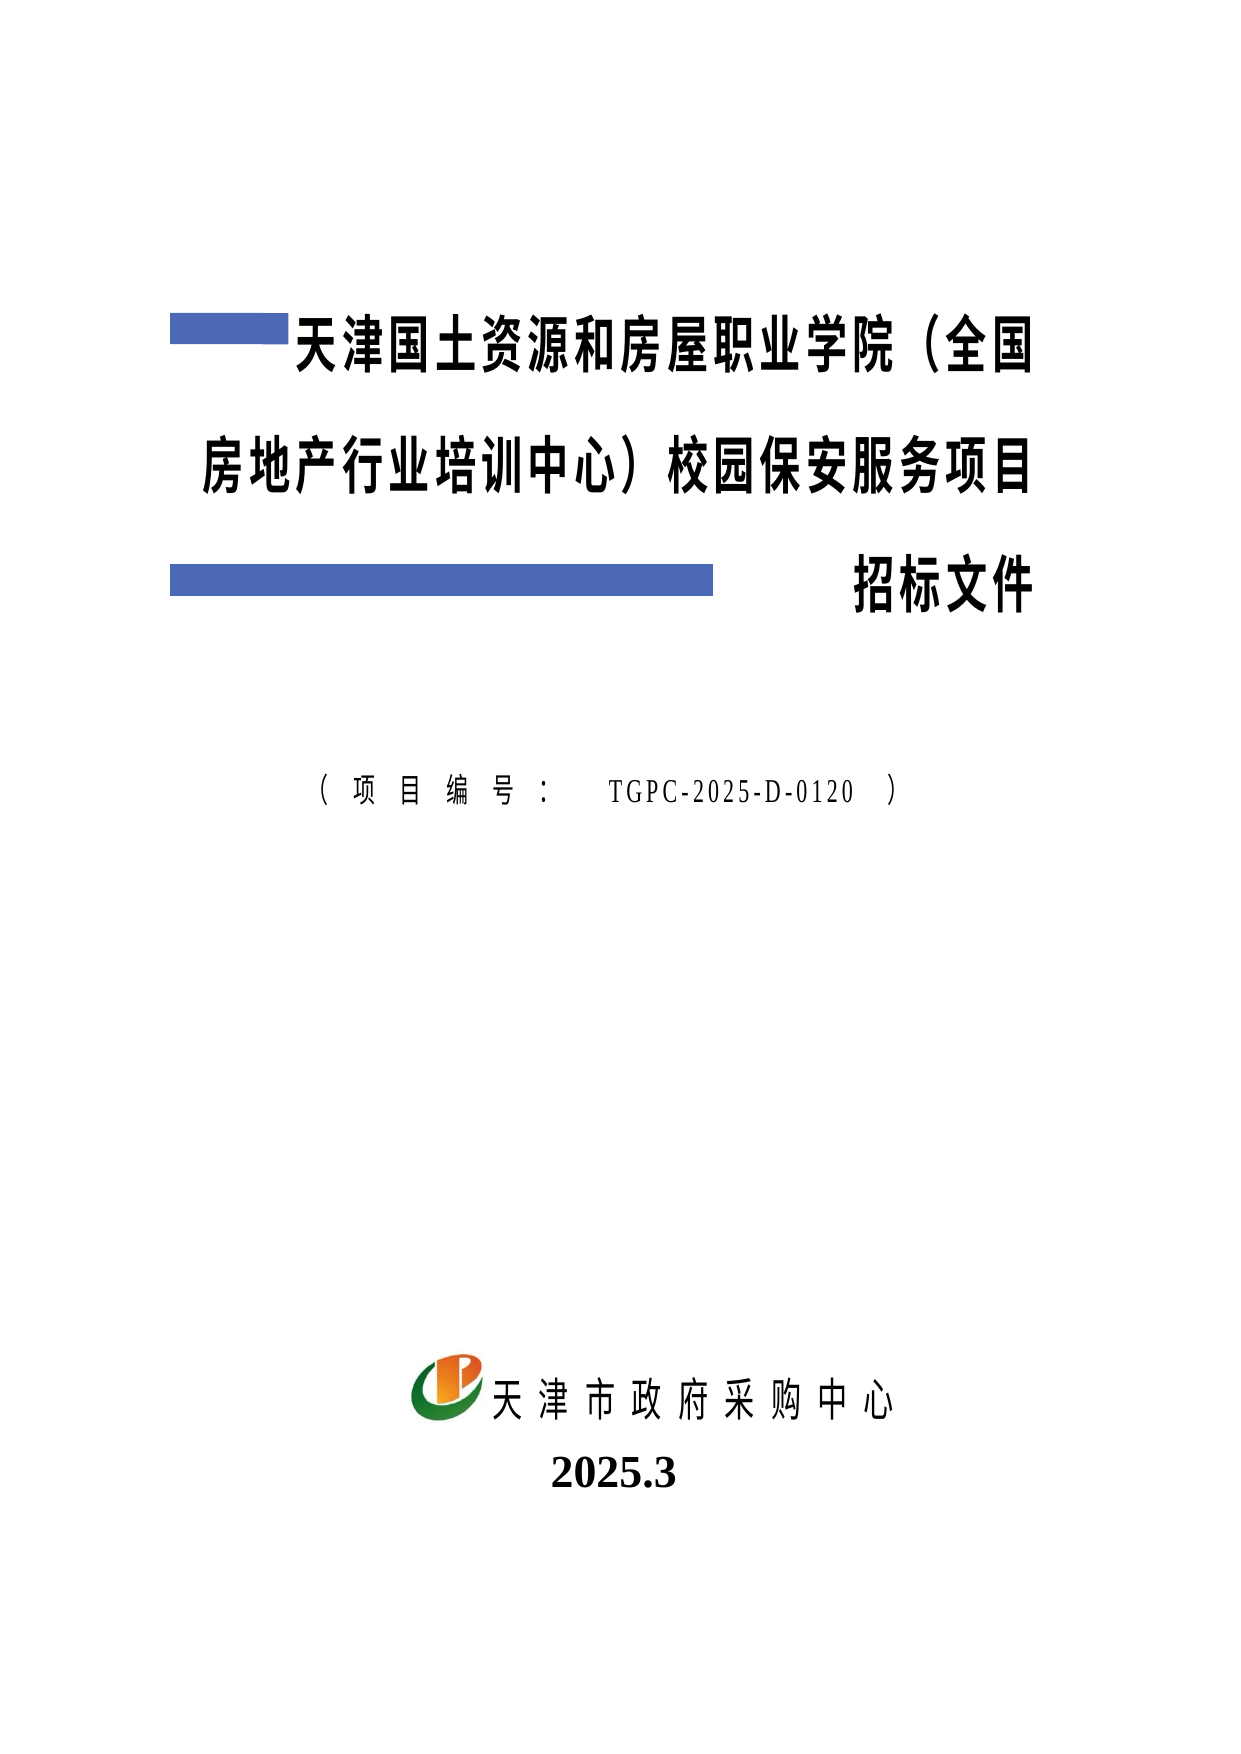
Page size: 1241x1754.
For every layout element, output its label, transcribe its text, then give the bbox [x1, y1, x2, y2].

text 天津市政府采购中心 [190, 1352, 1050, 1441]
picture [407, 1351, 486, 1423]
text 天津国土资源和房屋职业学院（全国房地产行业培训中心）校园保安服务项目 [190, 283, 1039, 521]
text 2025.3 [190, 1441, 1050, 1500]
text 招标文件 [190, 521, 1039, 639]
text （项目编号：TGPC-2025-D-0120） [190, 758, 1050, 818]
